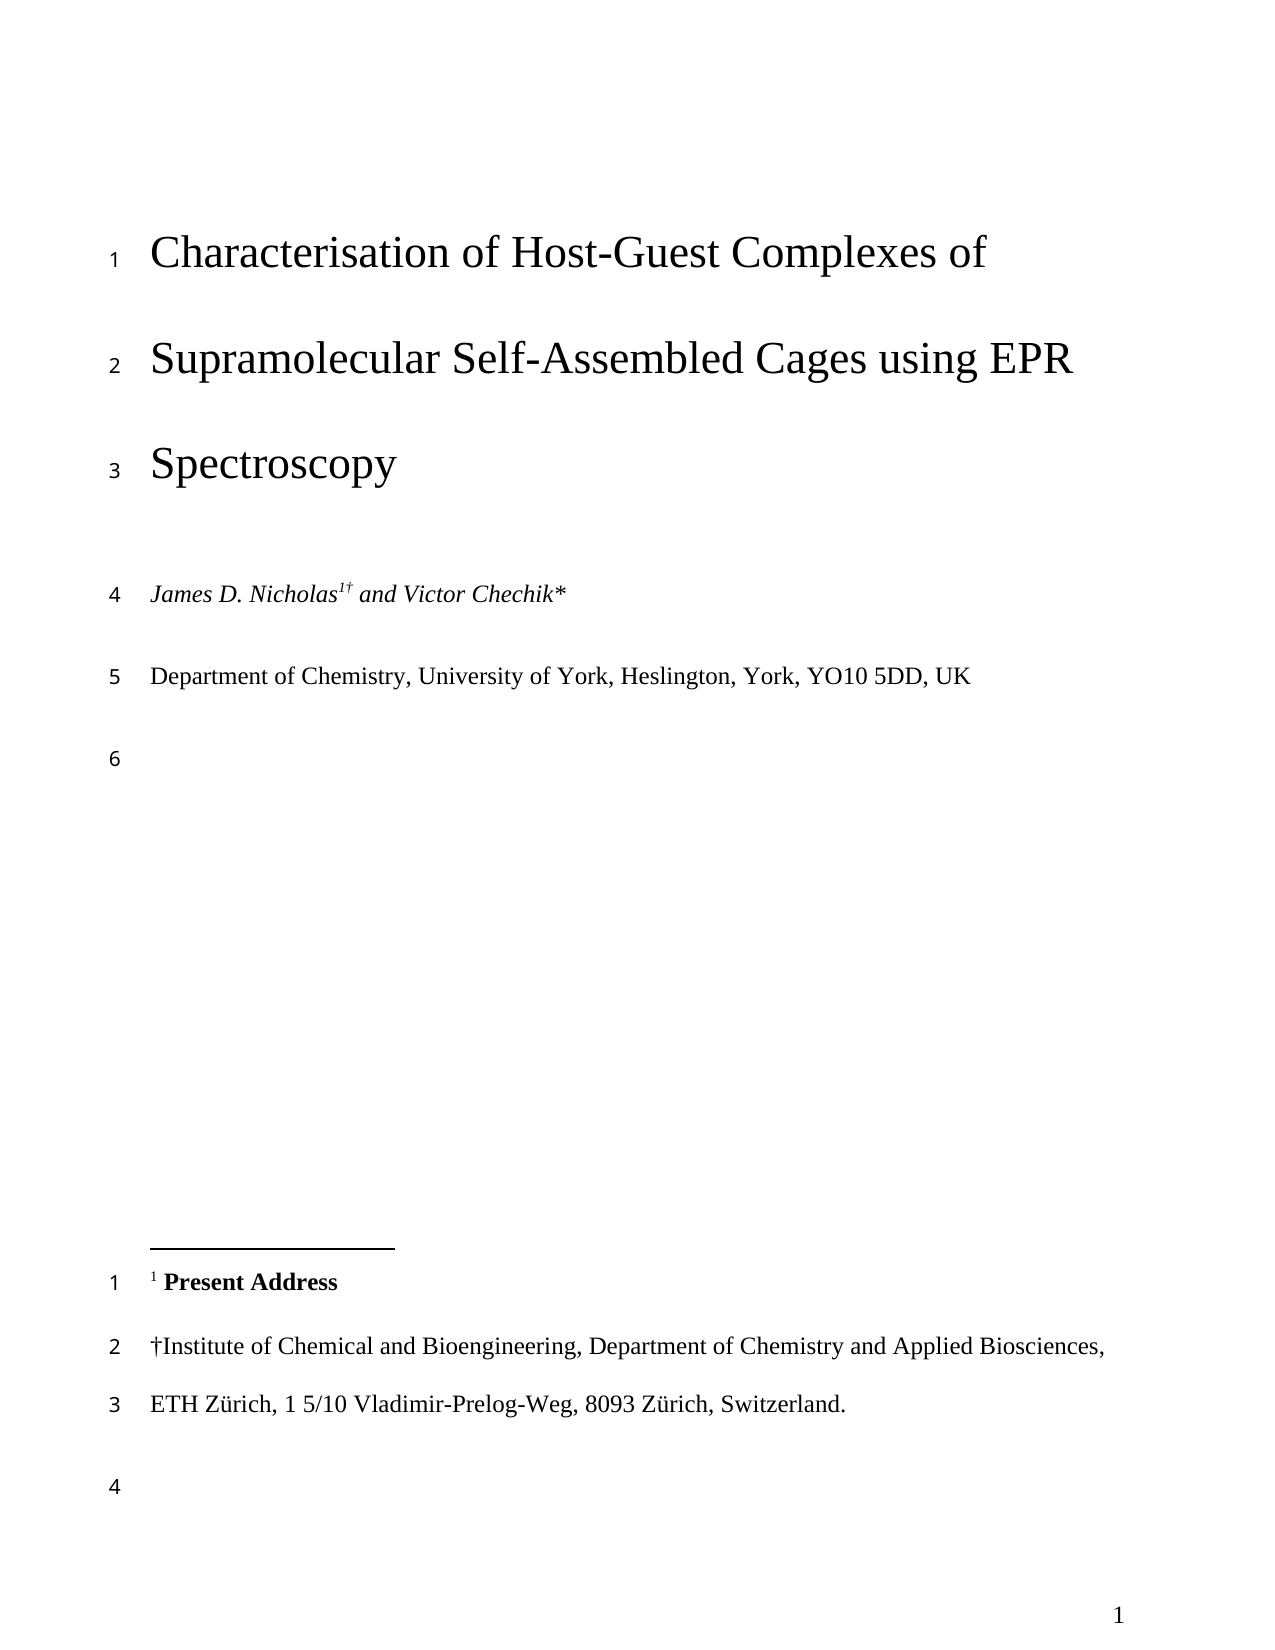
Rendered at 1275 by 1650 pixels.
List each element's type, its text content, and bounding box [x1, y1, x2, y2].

text Department of Chemistry, University of York, Heslington, York, YO10 5DD, UK [150, 661, 1125, 690]
title Characterisation of Host-Guest Complexes of Supramolecular Self-Assembled Cages using EPR Spectroscopy [150, 225, 1125, 488]
text James D. Nicholas† and Victor Chechik* [150, 579, 1125, 607]
